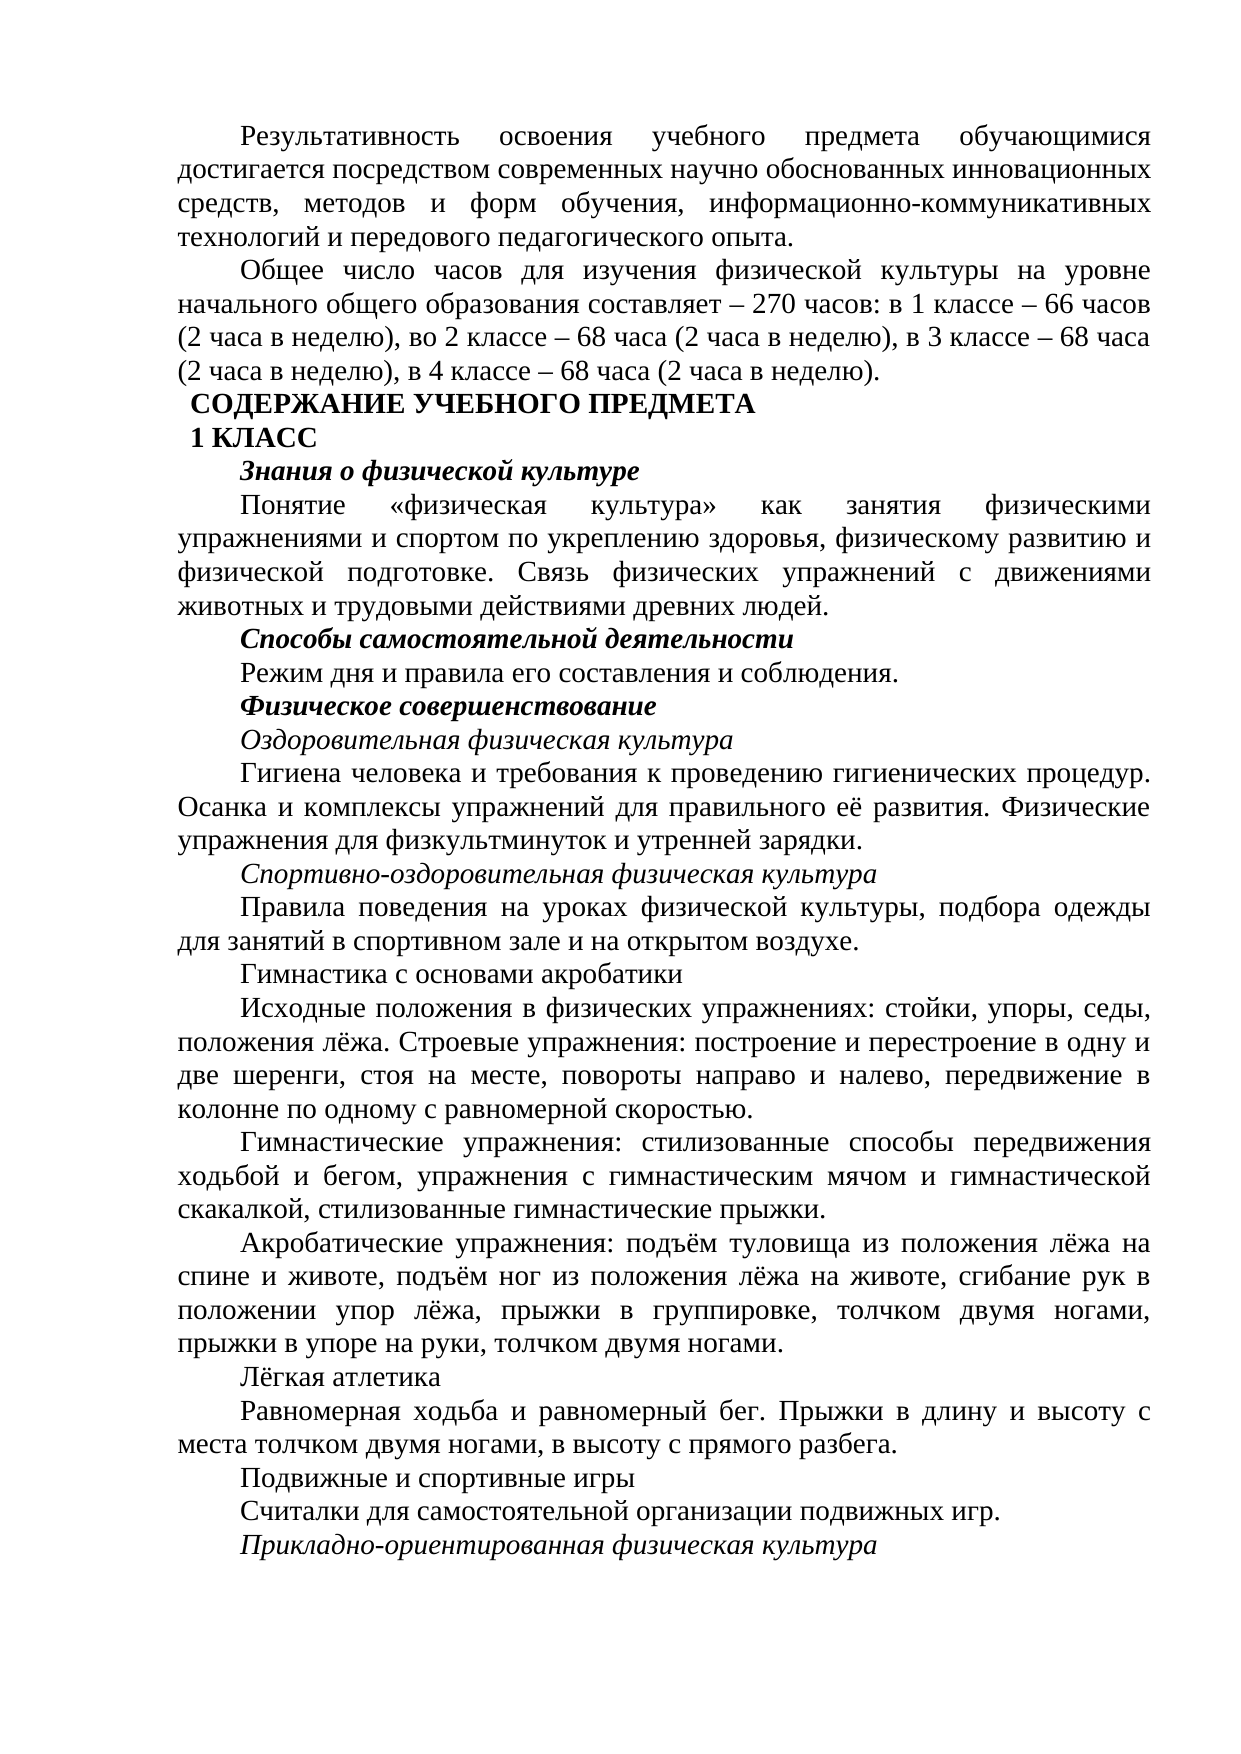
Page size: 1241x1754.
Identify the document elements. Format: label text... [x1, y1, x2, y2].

text Акробатические упражнения: подъём туловища из положения лёжа на спине и животе, подъём ног из положения лёжа на животе, сгибание рук в положении упор лёжа, прыжки в группировке, толчком двумя ногами, прыжки в упоре на руки, толчком двумя ногами. [177, 1225, 1152, 1359]
text Подвижные и спортивные игры [177, 1460, 1152, 1493]
text Спортивно-оздоровительная физическая культура [177, 856, 1152, 889]
text Способы самостоятельной деятельности [177, 621, 1152, 655]
text Оздоровительная физическая культура [177, 722, 1152, 755]
text Режим дня и правила его составления и соблюдения. [177, 655, 1152, 688]
text Гимнастические упражнения: стилизованные способы передвижения ходьбой и бегом, упражнения с гимнастическим мячом и гимнастической скакалкой, стилизованные гимнастические прыжки. [177, 1124, 1152, 1225]
text Результативность освоения учебного предмета обучающимися достигается посредством современных научно обоснованных инновационных средств, методов и форм обучения, информационно-коммуникативных технологий и передового педагогического опыта. [177, 118, 1152, 252]
text Считалки для самостоятельной организации подвижных игр. [177, 1493, 1152, 1527]
text Знания о физической культуре [177, 453, 1152, 487]
text Гигиена человека и требования к проведению гигиенических процедур. Осанка и комплексы упражнений для правильного её развития. Физические упражнения для физкультминуток и утренней зарядки. [177, 755, 1152, 856]
text СОДЕРЖАНИЕ УЧЕБНОГО ПРЕДМЕТА [190, 386, 1152, 420]
text 1 КЛАСС [190, 420, 1152, 453]
text Равномерная ходьба и равномерный бег. Прыжки в длину и высоту с места толчком двумя ногами, в высоту с прямого разбега. [177, 1393, 1152, 1460]
text Прикладно-ориентированная физическая культура [177, 1527, 1152, 1560]
text Правила поведения на уроках физической культуры, подбора одежды для занятий в спортивном зале и на открытом воздухе. [177, 889, 1152, 957]
text Гимнастика с основами акробатики [177, 957, 1152, 990]
text Лёгкая атлетика [177, 1359, 1152, 1393]
text Физическое совершенствование [177, 688, 1152, 722]
text Понятие «физическая культура» как занятия физическими упражнениями и спортом по укреплению здоровья, физическому развитию и физической подготовке. Связь физических упражнений с движениями животных и трудовыми действиями древних людей. [177, 487, 1152, 621]
text Исходные положения в физических упражнениях: стойки, упоры, седы, положения лёжа. Строевые упражнения: построение и перестроение в одну и две шеренги, стоя на месте, повороты направо и налево, передвижение в колонне по одному с равномерной скоростью. [177, 990, 1152, 1124]
text ‌Общее число часов для изучения физической культуры на уровне начального общего образования составляет – 270 часов: в 1 классе – 66 часов (2 часа в неделю), во 2 классе – 68 часа (2 часа в неделю), в 3 классе – 68 часа (2 часа в неделю), в 4 классе – 68 часа (2 часа в неделю). [177, 252, 1152, 386]
